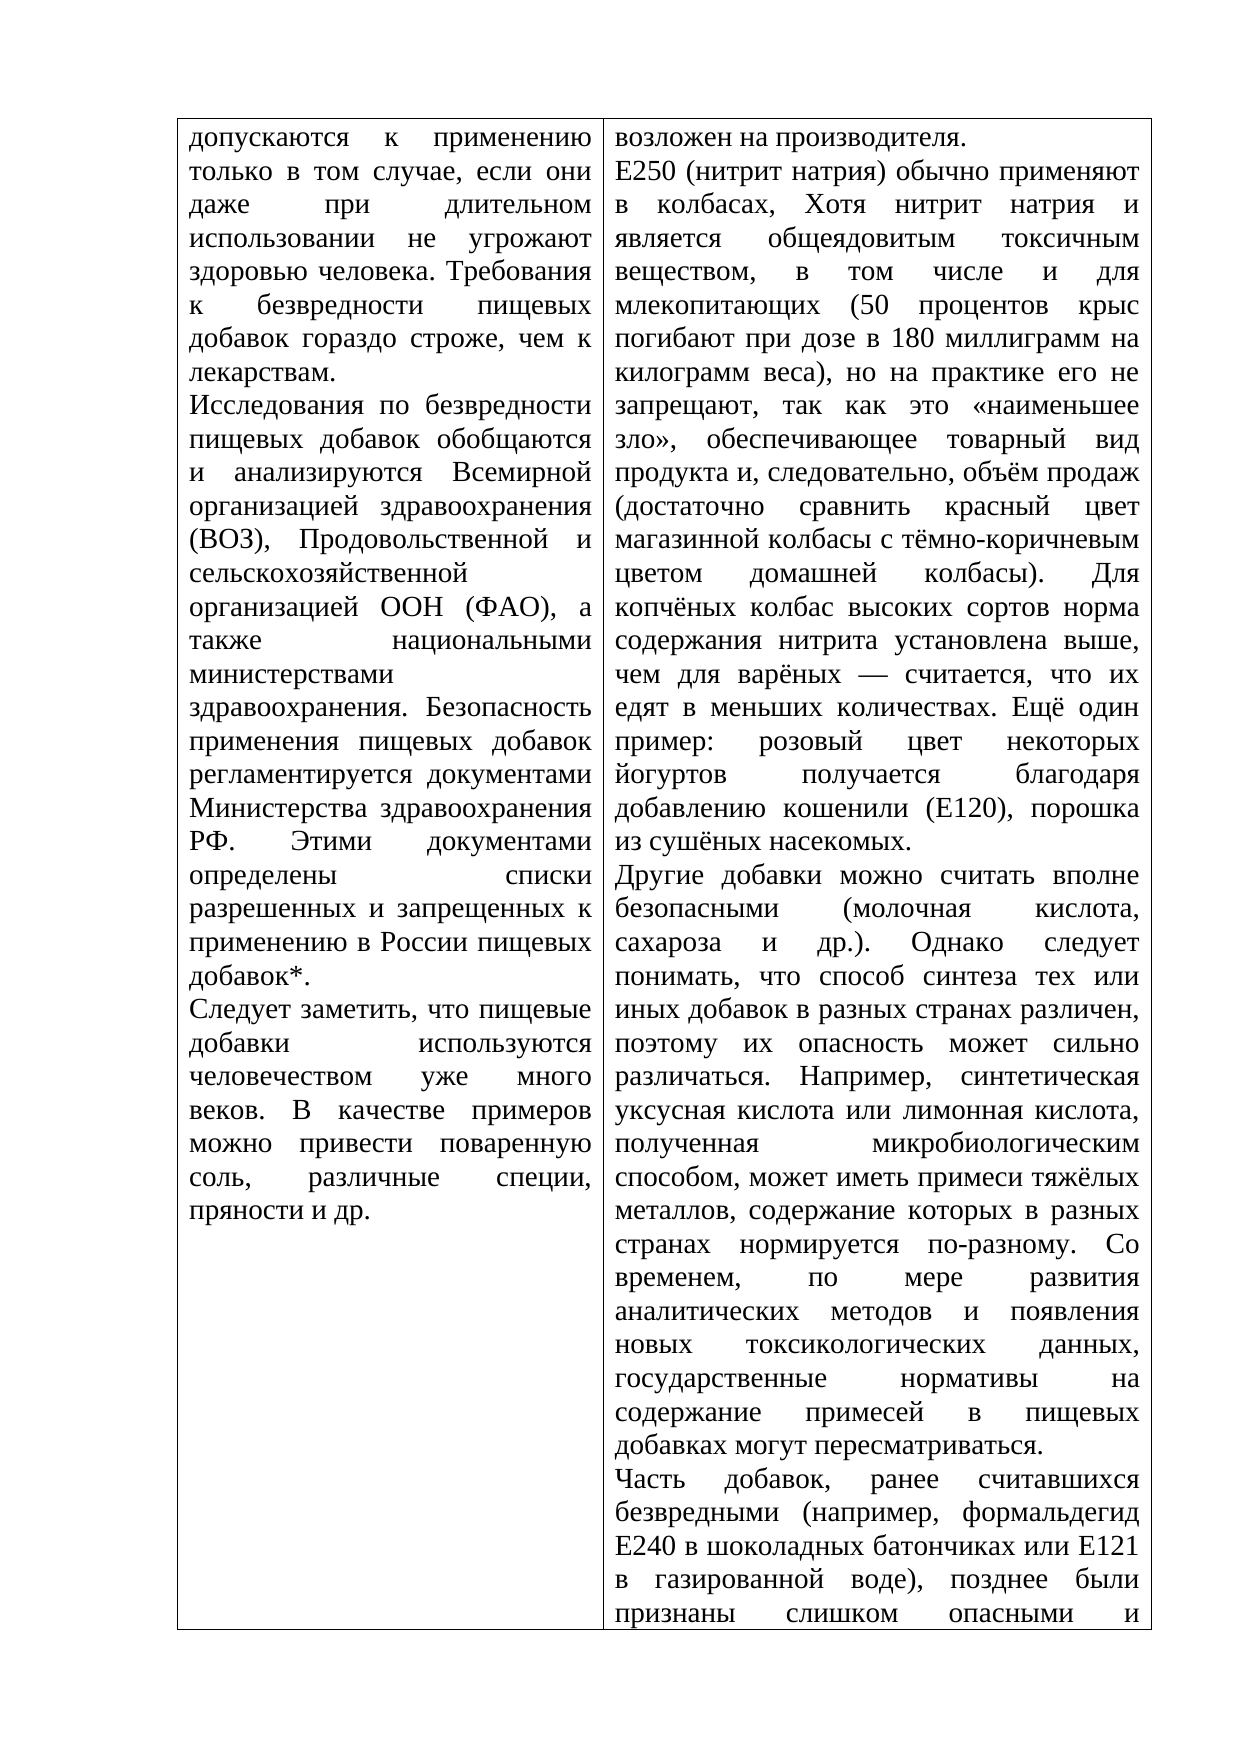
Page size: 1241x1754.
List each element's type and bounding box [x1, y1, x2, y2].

table_cell [604, 119, 1151, 1628]
table_cell [178, 119, 603, 1628]
